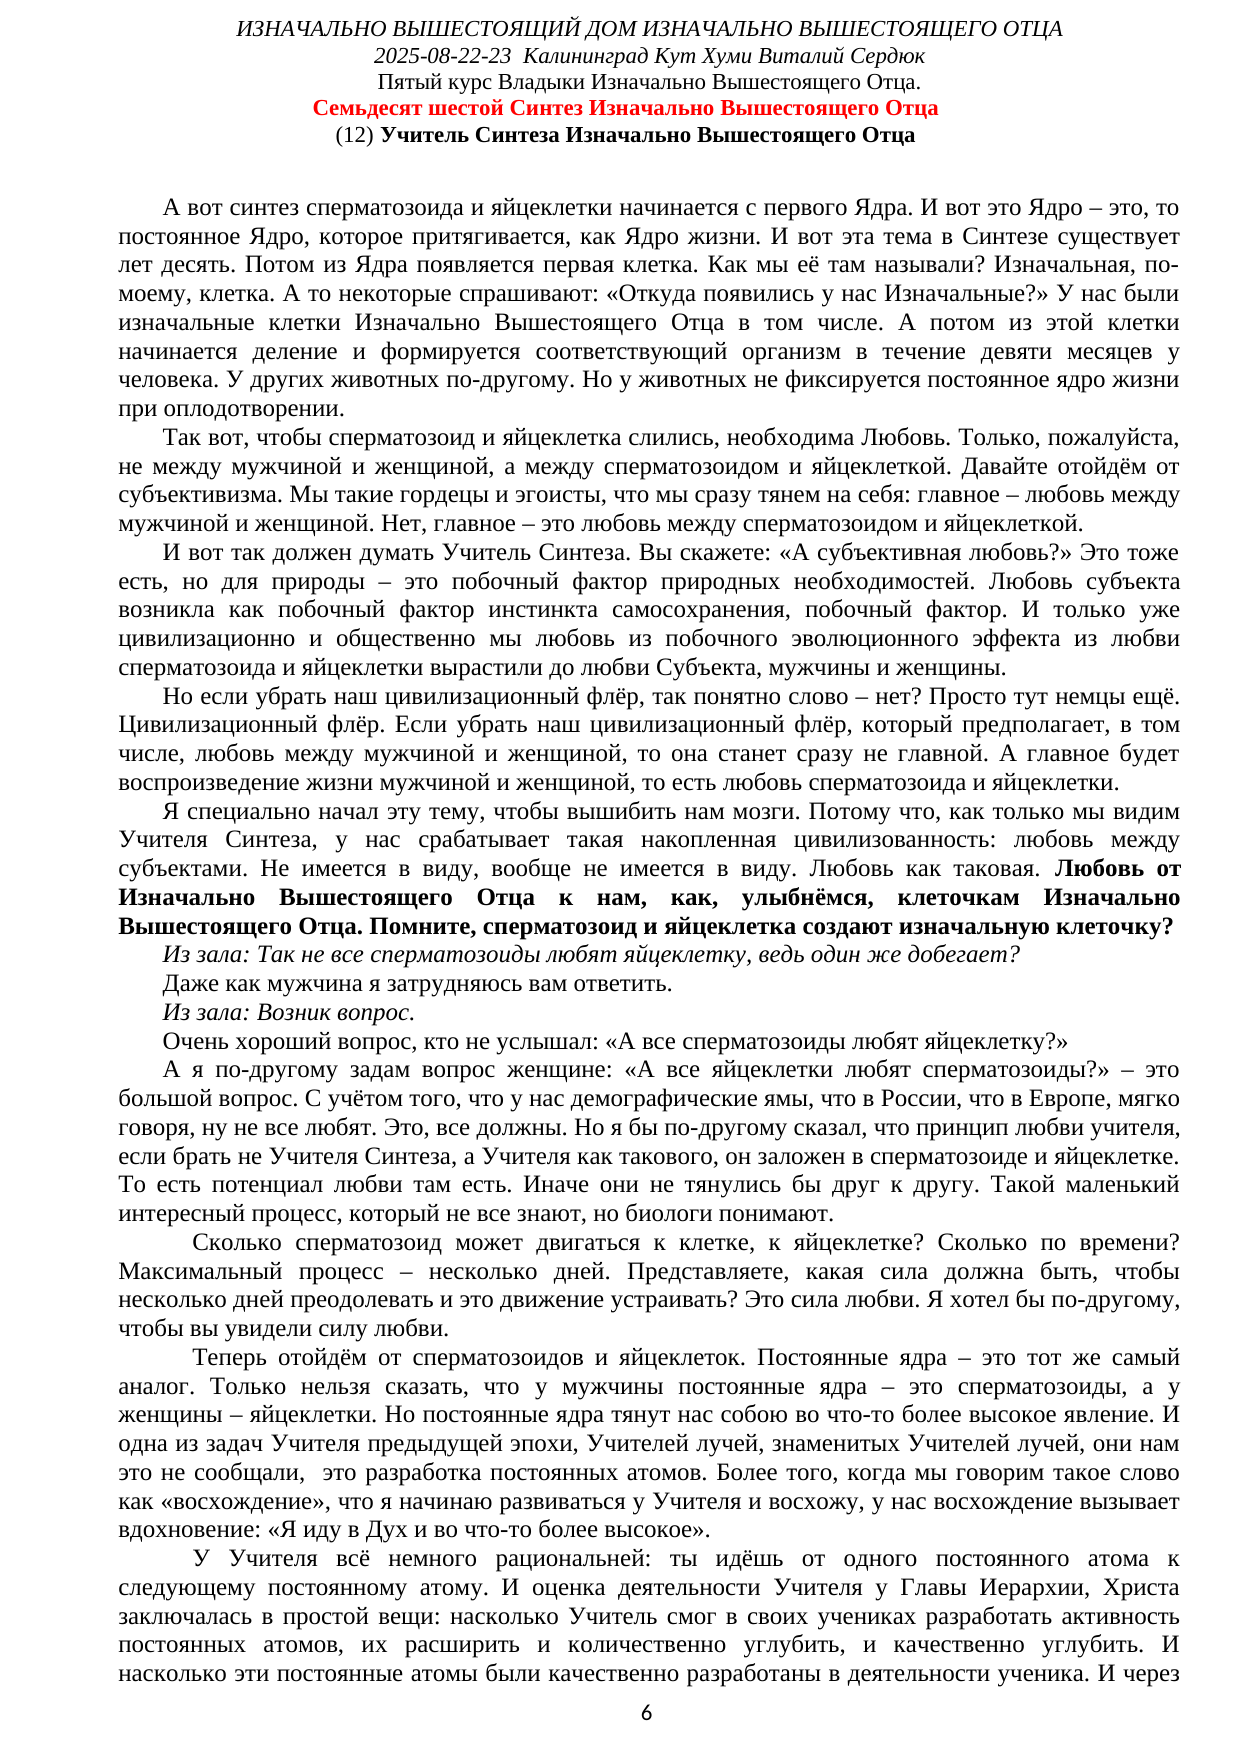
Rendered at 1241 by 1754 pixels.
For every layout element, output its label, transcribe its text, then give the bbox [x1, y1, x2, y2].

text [118, 1543, 1181, 1687]
text Даже как мужчина я затрудняюсь вам ответить. [118, 968, 1181, 997]
text Теперь отойдём от сперматозоидов и яйцеклеток. Постоянные ядра – это тот же самый аналог. Только нельзя сказать, что у мужчины постоянные ядра – это сперматозоиды, а у женщины – яйцеклетки. Но постоянные ядра тянут нас собою во что-то более высокое явление. И одна из задач Учителя предыдущей эпохи, Учителей лучей, знаменитых Учителей лучей, они нам это не сообщали, это разработка постоянных атомов. Более того, когда мы говорим такое слово как «восхождение», что я начинаю развиваться у Учителя и восхожу, у нас восхождение вызывает вдохновение: «Я иду в Дух и во что-то более высокое». [118, 1342, 1181, 1543]
text А я по-другому задам вопрос женщине: «А все яйцеклетки любят сперматозоиды?» – это большой вопрос. С учётом того, что у нас демографические ямы, что в России, что в Европе, мягко говоря, ну не все любят. Это, все должны. Но я бы по-другому сказал, что принцип любви учителя, если брать не Учителя Синтеза, а Учителя как такового, он заложен в сперматозоиде и яйцеклетке. То есть потенциал любви там есть. Иначе они не тянулись бы друг к другу. Такой маленький интересный процесс, который не все знают, но биологи понимают. [118, 1054, 1181, 1227]
text Я специально начал эту тему, чтобы вышибить нам мозги. Потому что, как только мы видим Учителя Синтеза, у нас срабатывает такая накопленная цивилизованность: любовь между субъектами. Не имеется в виду, вообще не имеется в виду. Любовь как таковая. Любовь от Изначально Вышестоящего Отца к нам, как, улыбнёмся, клеточкам Изначально Вышестоящего Отца. Помните, сперматозоид и яйцеклетка создают изначальную клеточку? [118, 796, 1181, 939]
text Так вот, чтобы сперматозоид и яйцеклетка слились, необходима Любовь. Только, пожалуйста, не между мужчиной и женщиной, а между сперматозоидом и яйцеклеткой. Давайте отойдём от субъективизма. Мы такие гордецы и эгоисты, что мы сразу тянем на себя: главное – любовь между мужчиной и женщиной. Нет, главное – это любовь между сперматозоидом и яйцеклеткой. [118, 422, 1181, 537]
text Очень хороший вопрос, кто не услышал: «А все сперматозоиды любят яйцеклетку?» [118, 1026, 1181, 1054]
text Из зала: Так не все сперматозоиды любят яйцеклетку, ведь один же добегает? [118, 939, 1181, 968]
text Но если убрать наш цивилизационный флёр, так понятно слово – нет? Просто тут немцы ещё. Цивилизационный флёр. Если убрать наш цивилизационный флёр, который предполагает, в том числе, любовь между мужчиной и женщиной, то она станет сразу не главной. А главное будет воспроизведение жизни мужчиной и женщиной, то есть любовь сперматозоида и яйцеклетки. [118, 681, 1181, 796]
text Сколько сперматозоид может двигаться к клетке, к яйцеклетке? Сколько по времени? Максимальный процесс – несколько дней. Представляете, какая сила должна быть, чтобы несколько дней преодолевать и это движение устраивать? Это сила любви. Я хотел бы по-другому, чтобы вы увидели силу любви. [118, 1227, 1181, 1342]
text И вот так должен думать Учитель Синтеза. Вы скажете: «А субъективная любовь?» Это тоже есть, но для природы – это побочный фактор природных необходимостей. Любовь субъекта возникла как побочный фактор инстинкта самосохранения, побочный фактор. И только уже цивилизационно и общественно мы любовь из побочного эволюционного эффекта из любви сперматозоида и яйцеклетки вырастили до любви Субъекта, мужчины и женщины. [118, 537, 1181, 681]
text А вот синтез сперматозоида и яйцеклетки начинается с первого Ядра. И вот это Ядро – это, то постоянное Ядро, которое притягивается, как Ядро жизни. И вот эта тема в Синтезе существует лет десять. Потом из Ядра появляется первая клетка. Как мы её там называли? Изначальная, по-моему, клетка. А то некоторые спрашивают: «Откуда появились у нас Изначальные?» У нас были изначальные клетки Изначально Вышестоящего Отца в том числе. А потом из этой клетки начинается деление и формируется соответствующий организм в течение девяти месяцев у человека. У других животных по-другому. Но у животных не фиксируется постоянное ядро жизни при оплодотворении. [118, 192, 1181, 422]
text Из зала: Возник вопрос. [118, 997, 1181, 1026]
